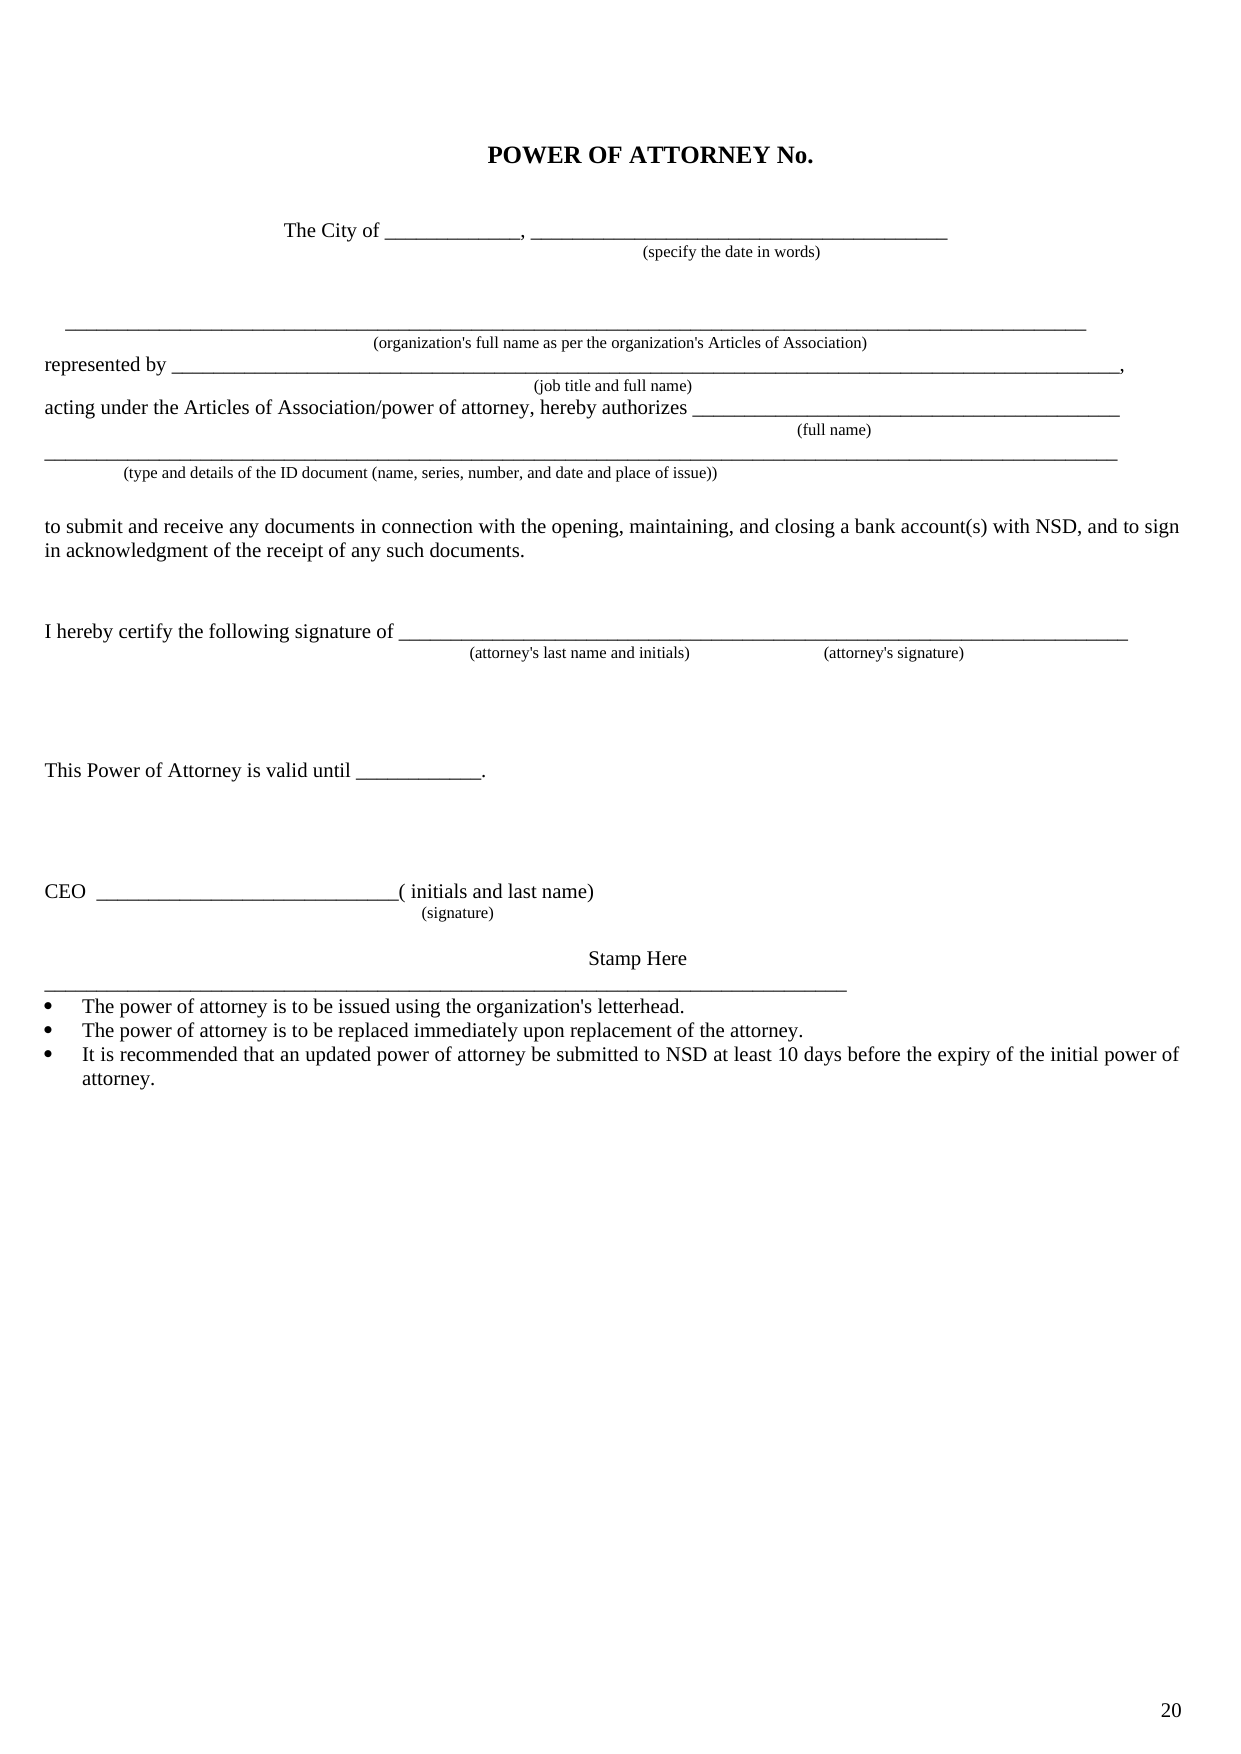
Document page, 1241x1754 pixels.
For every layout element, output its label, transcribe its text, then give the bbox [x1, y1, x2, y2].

text (job title and full name) [44, 376, 1181, 395]
text _____________________________________________________________________________ [44, 970, 1181, 994]
subtitle POWER OF ATTORNEY No. [119, 141, 1181, 169]
list The power of attorney is to be replaced immediately upon replacement of the attorney. [44, 1018, 1181, 1042]
text (signature) [44, 903, 1181, 922]
text This Power of Attorney is valid until ____________. [44, 758, 1181, 782]
text (specify the date in words) [44, 242, 1181, 261]
text _______________________________________________________________________________________________________ [44, 438, 1181, 463]
text I hereby certify the following signature of ______________________________________________________________________ [44, 619, 1181, 643]
text represented by ___________________________________________________________________________________________, [44, 352, 1181, 376]
list It is recommended that an updated power of attorney be submitted to NSD at least 10 days before the expiry of the initial power of attorney. [44, 1042, 1181, 1090]
text (full name) [413, 419, 1181, 438]
list The power of attorney is to be issued using the organization's letterhead. [44, 994, 1181, 1018]
text CEO _____________________________( initials and last name) [44, 878, 1181, 903]
text to submit and receive any documents in connection with the opening, maintaining, and closing a bank account(s) with NSD, and to sign in acknowledgment of the receipt of any such documents. [44, 514, 1181, 562]
text (attorney's last name and initials) (attorney's signature) [44, 643, 1181, 662]
text The City of _____________, ________________________________________ [44, 217, 1181, 242]
text __________________________________________________________________________________________________ [44, 309, 1181, 333]
text Stamp Here [44, 946, 1181, 970]
text acting under the Articles of Association/power of attorney, hereby authorizes _________________________________________ [44, 395, 1181, 419]
text (organization's full name as per the organization's Articles of Association) [44, 333, 1181, 352]
text (type and details of the ID document (name, series, number, and date and place of issue)) [44, 463, 1181, 482]
